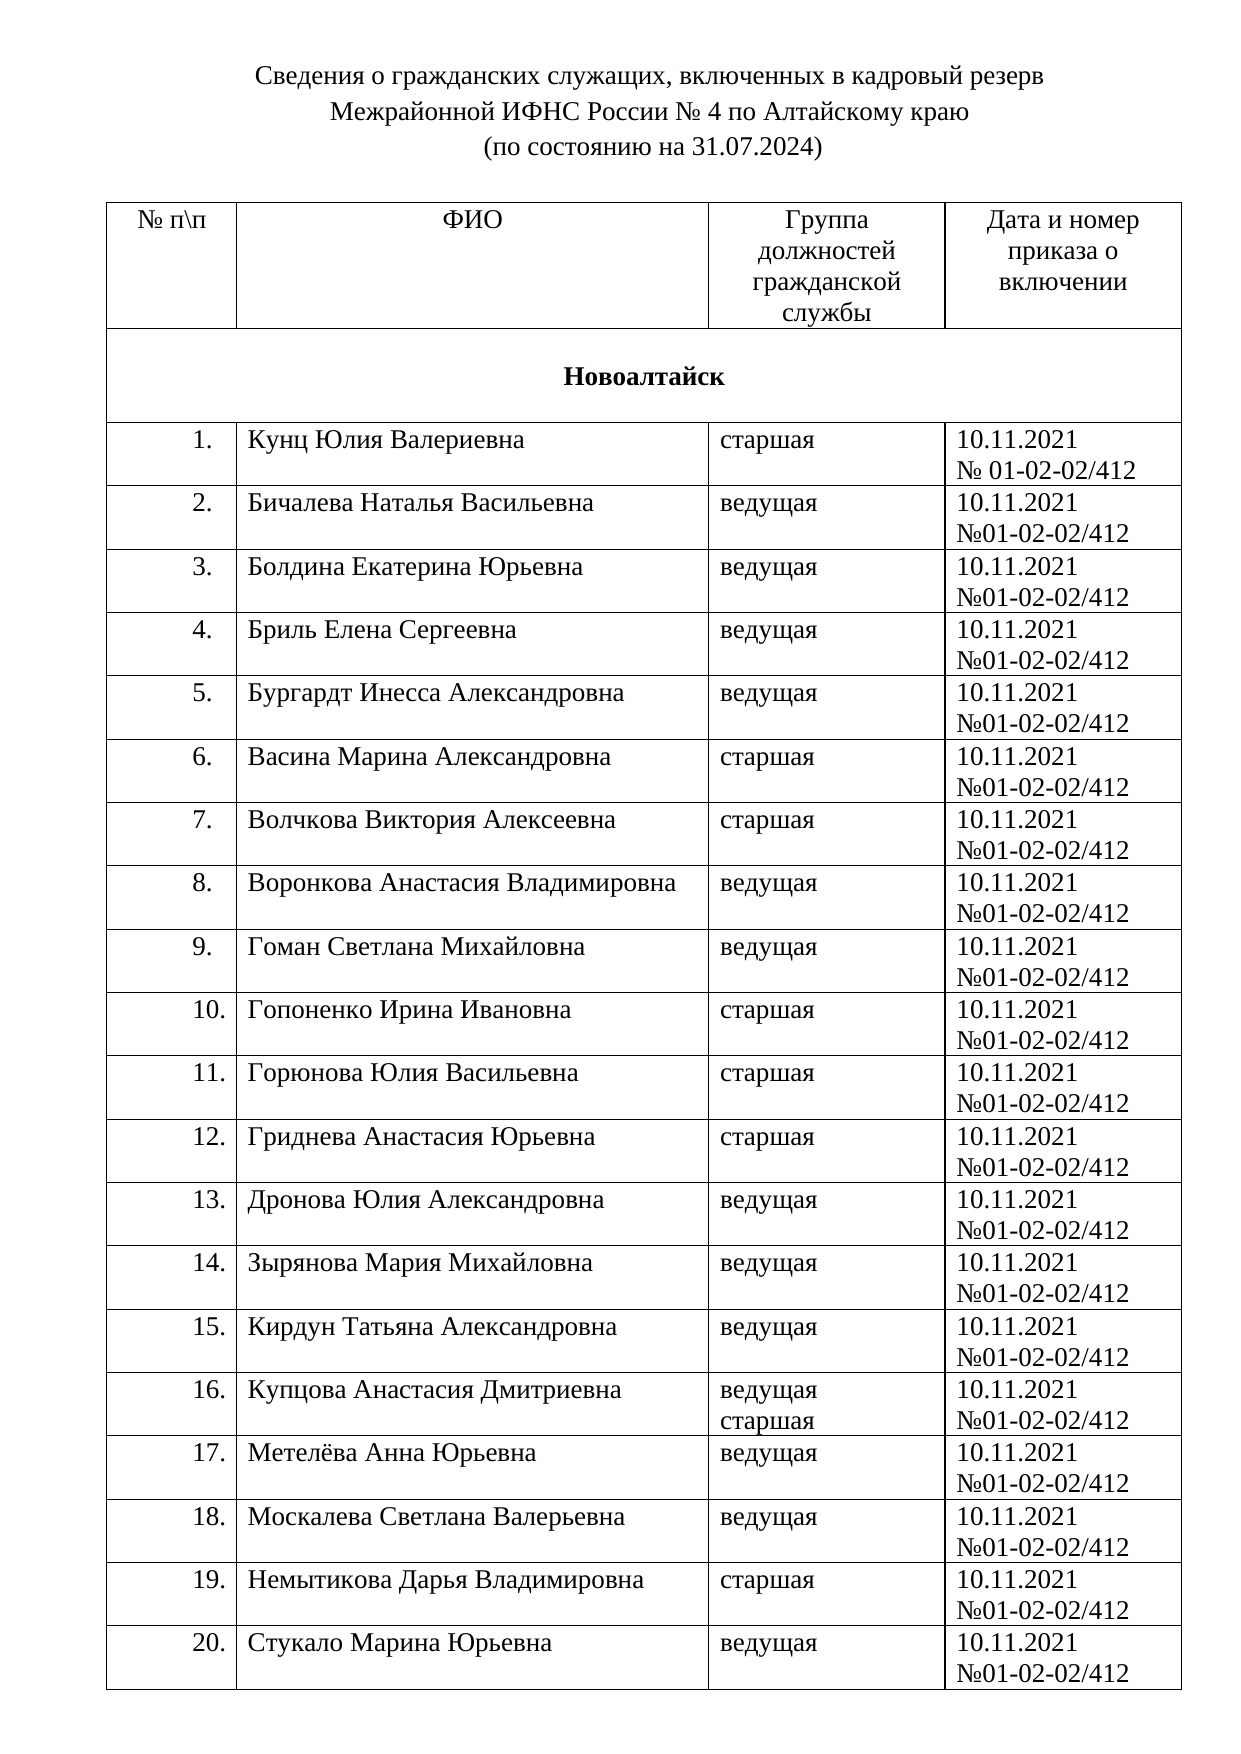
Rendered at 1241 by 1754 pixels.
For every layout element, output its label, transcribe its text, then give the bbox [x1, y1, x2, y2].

table_cell [107, 1626, 236, 1689]
table_cell [107, 1436, 236, 1499]
table_cell Гопоненко Ирина Ивановна [237, 993, 708, 1055]
table_cell [107, 930, 236, 992]
table_cell [107, 866, 236, 929]
table_cell Кунц Юлия Валериевна [237, 423, 708, 485]
table_cell Гоман Светлана Михайловна [237, 930, 708, 992]
table_cell Воронкова Анастасия Владимировна [237, 866, 708, 929]
table_header № п\п [107, 203, 236, 328]
table_cell Бичалева Наталья Васильевна [237, 486, 708, 549]
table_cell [946, 1626, 1181, 1689]
table_cell 10.11.2021 №01-02-02/412 [946, 1373, 1181, 1435]
table_cell ведущая старшая [709, 1373, 944, 1435]
table_cell 10.11.2021 №01-02-02/412 [946, 803, 1181, 865]
table_cell Болдина Екатерина Юрьевна [237, 550, 708, 612]
table_cell [107, 676, 236, 739]
table_cell [107, 1183, 236, 1245]
table_cell [107, 1373, 236, 1435]
table_cell ведущая [709, 1500, 944, 1562]
text Межрайонной ИФНС России № 4 по Алтайскому краю [118, 95, 1181, 126]
table_cell старшая [709, 1056, 944, 1119]
table_cell 10.11.2021 №01-02-02/412 [946, 1310, 1181, 1372]
table_cell Дронова Юлия Александровна [237, 1183, 708, 1245]
table_cell ведущая [709, 550, 944, 612]
table_cell 10.11.2021 №01-02-02/412 [946, 1183, 1181, 1245]
table_header Группа должностей гражданской службы [709, 203, 944, 328]
table_cell 10.11.2021 №01-02-02/412 [946, 1246, 1181, 1309]
table_cell 10.11.2021 № 01-02-02/412 [946, 423, 1181, 485]
table_cell [107, 423, 236, 485]
table_cell [107, 1056, 236, 1119]
table_cell ведущая [709, 1183, 944, 1245]
table_cell 10.11.2021 №01-02-02/412 [946, 993, 1181, 1055]
table_cell [107, 1310, 236, 1372]
table_cell Васина Марина Александровна [237, 740, 708, 802]
table_cell Гриднева Анастасия Юрьевна [237, 1120, 708, 1182]
table_cell Купцова Анастасия Дмитриевна [237, 1373, 708, 1435]
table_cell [946, 1563, 1181, 1625]
table_cell 10.11.2021 №01-02-02/412 [946, 1500, 1181, 1562]
table_header ФИО [237, 203, 708, 328]
table_cell 10.11.2021 №01-02-02/412 [946, 1436, 1181, 1499]
table_cell старшая [709, 993, 944, 1055]
table_cell Бриль Елена Сергеевна [237, 613, 708, 675]
table_cell [107, 613, 236, 675]
table_cell Кирдун Татьяна Александровна [237, 1310, 708, 1372]
table_cell 10.11.2021 №01-02-02/412 [946, 740, 1181, 802]
table_cell [107, 486, 236, 549]
text Сведения о гражданских служащих, включенных в кадровый резерв [118, 59, 1181, 90]
table_cell старшая [709, 1120, 944, 1182]
table_cell [107, 550, 236, 612]
table_cell Новоалтайск [107, 329, 1181, 422]
table_cell старшая [709, 740, 944, 802]
table_cell Бургардт Инесса Александровна [237, 676, 708, 739]
table_cell [107, 1500, 236, 1562]
table_cell старшая [709, 1563, 944, 1625]
table_cell [107, 1120, 236, 1182]
table_cell 10.11.2021 №01-02-02/412 [946, 486, 1181, 549]
table_cell ведущая [709, 1246, 944, 1309]
table_cell [107, 1563, 236, 1625]
table_cell [107, 740, 236, 802]
table_cell ведущая [709, 930, 944, 992]
table_cell Стукало Марина Юрьевна [237, 1626, 708, 1689]
table_cell 10.11.2021 №01-02-02/412 [946, 1120, 1181, 1182]
table_cell ведущая [709, 866, 944, 929]
table_cell Москалева Светлана Валерьевна [237, 1500, 708, 1562]
table_cell Зырянова Мария Михайловна [237, 1246, 708, 1309]
table_cell ведущая [709, 486, 944, 549]
table_cell Немытикова Дарья Владимировна [237, 1563, 708, 1625]
table_cell 10.11.2021 №01-02-02/412 [946, 1056, 1181, 1119]
table_cell 10.11.2021 №01-02-02/412 [946, 866, 1181, 929]
table_cell ведущая [709, 1310, 944, 1372]
table_cell Волчкова Виктория Алексеевна [237, 803, 708, 865]
table_cell ведущая [709, 1626, 944, 1689]
table_cell Метелёва Анна Юрьевна [237, 1436, 708, 1499]
table_cell Горюнова Юлия Васильевна [237, 1056, 708, 1119]
table_cell [107, 1246, 236, 1309]
table_cell 10.11.2021 №01-02-02/412 [946, 550, 1181, 612]
table_cell старшая [709, 803, 944, 865]
table_header Дата и номер приказа о включении [946, 203, 1181, 328]
table_cell 10.11.2021 №01-02-02/412 [946, 930, 1181, 992]
text (по состоянию на 31.07.2024) [118, 131, 1181, 162]
table_cell 10.11.2021 №01-02-02/412 [946, 676, 1181, 739]
table_cell ведущая [709, 676, 944, 739]
table_cell ведущая [709, 613, 944, 675]
table_cell старшая [709, 423, 944, 485]
table_cell [107, 993, 236, 1055]
table_cell [107, 803, 236, 865]
table_cell ведущая [709, 1436, 944, 1499]
table_cell 10.11.2021 №01-02-02/412 [946, 613, 1181, 675]
